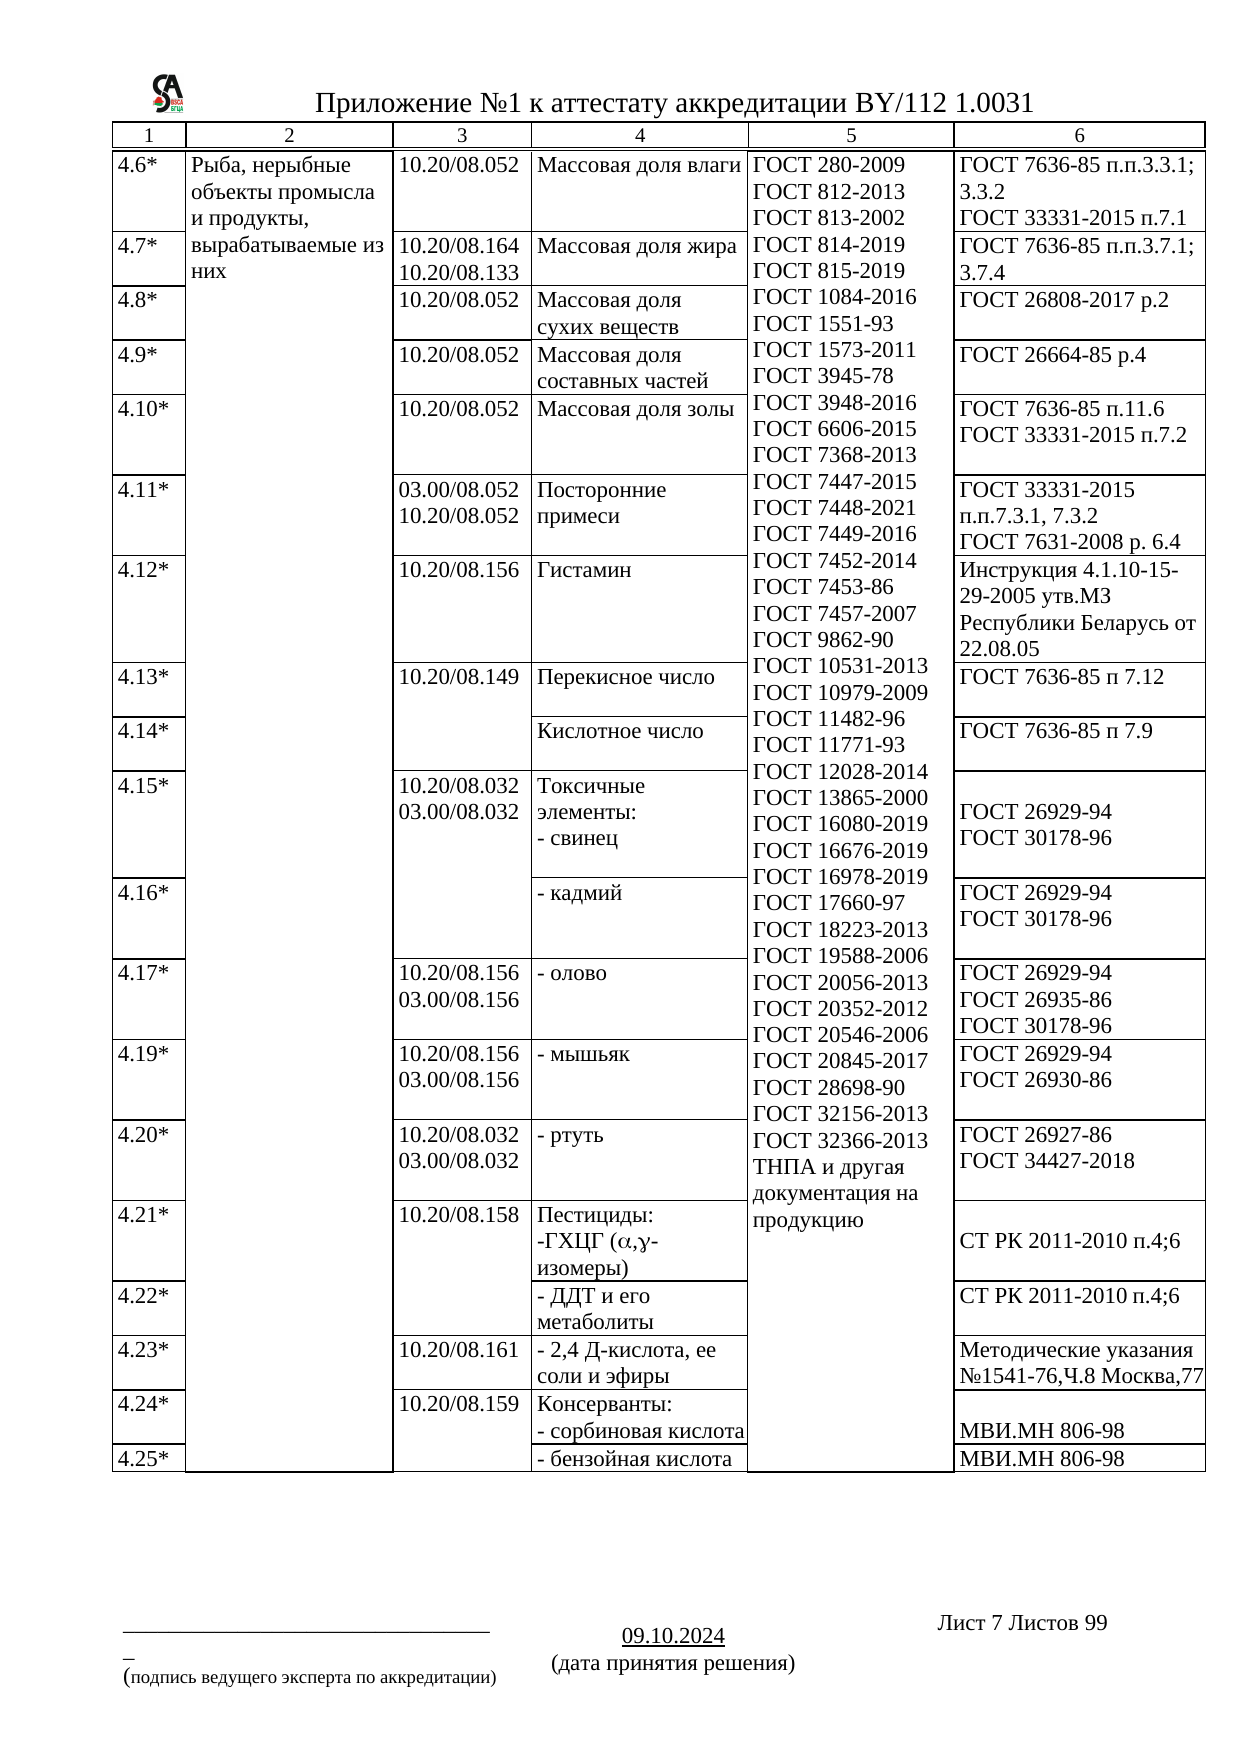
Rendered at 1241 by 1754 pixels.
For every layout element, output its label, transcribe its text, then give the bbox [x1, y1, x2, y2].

table_cell 10.20/08.032 03.00/08.032 [394, 771, 531, 958]
table_cell Массовая доля золы [532, 395, 747, 474]
table_cell ГОСТ 7636-85 п 7.9 [955, 718, 1205, 770]
picture [152, 73, 184, 113]
table_cell 4.19* [113, 1040, 185, 1119]
table_cell ГОСТ 26929-94 ГОСТ 26930-86 [955, 1040, 1205, 1119]
table_cell 03.00/08.052 10.20/08.052 [394, 475, 531, 555]
table_cell 4.7* [113, 232, 185, 285]
table_cell 4.16* [113, 879, 185, 958]
table_cell - олово [532, 959, 747, 1038]
table_cell 10.20/08.161 [394, 1336, 531, 1389]
table_cell 10.20/08.052 [394, 341, 531, 393]
table_cell 4.8* [113, 287, 185, 339]
table_cell 4.25* [113, 1445, 185, 1471]
table_cell 4.20* [113, 1121, 185, 1200]
table_cell ГОСТ 26927-86 ГОСТ 34427-2018 [955, 1121, 1205, 1200]
table_cell МВИ.МН 806-98 [955, 1391, 1205, 1443]
table_cell 10.20/08.158 [394, 1201, 531, 1334]
table_cell 4.15* [113, 772, 185, 877]
table_cell 4.21* [113, 1201, 185, 1280]
table_cell - ДДТ и его метаболиты [532, 1282, 747, 1334]
table_cell 4.22* [113, 1282, 185, 1334]
table_cell СТ РК 2011-2010 п.4;6 [955, 1282, 1205, 1334]
table_cell 4.10* [113, 395, 185, 474]
table_cell - ртуть [532, 1120, 747, 1200]
table_cell ГОСТ 7636-85 п.п.3.7.1; 3.7.4 [955, 232, 1205, 285]
table_cell - бензойная кислота [532, 1445, 747, 1471]
table_cell 10.20/08.159 [394, 1390, 531, 1471]
table_cell ГОСТ 26929-94 ГОСТ 30178-96 [955, 772, 1205, 877]
table_cell Консерванты: - сорбиновая кислота [532, 1390, 747, 1443]
table_header ГОСТ 280-2009 ГОСТ 812-2013 ГОСТ 813-2002 ГОСТ 814-2019 ГОСТ 815-2019 ГОСТ 1084-2016 ГОСТ 1551-93 ГОСТ 1573-2011 ГОСТ 3945-78 ГОСТ 3948-2016 ГОСТ 6606-2015 ГОСТ 7368-2013 ГОСТ 7447-2015 ГОСТ 7448-2021 ГОСТ 7449-2016 ГОСТ 7452-2014 ГОСТ 7453-86 ГОСТ 7457-2007 ГОСТ 9862-90 ГОСТ 10531-2013 ГОСТ 10979-2009 ГОСТ 11482-96 ГОСТ 11771-93 ГОСТ 12028-2014 ГОСТ 13865-2000 ГОСТ 16080-2019 ГОСТ 16676-2019 ГОСТ 16978-2019 ГОСТ 17660-97 ГОСТ 18223-2013 ГОСТ 19588-2006 ГОСТ 20056-2013 ГОСТ 20352-2012 ГОСТ 20546-2006 ГОСТ 20845-2017 ГОСТ 28698-90 ГОСТ 32156-2013 ГОСТ 32366-2013 ТНПА и другая документация на продукцию [748, 152, 953, 1471]
table_cell 4.23* [113, 1336, 185, 1389]
table_cell ГОСТ 26664-85 р.4 [955, 341, 1205, 393]
table_cell ГОСТ 7636-85 п 7.12 [955, 663, 1205, 716]
table_cell 4.14* [113, 718, 185, 770]
table_cell ГОСТ 26929-94 ГОСТ 30178-96 [955, 879, 1205, 958]
table_header ГОСТ 7636-85 п.п.3.3.1; 3.3.2 ГОСТ 33331-2015 п.7.1 [955, 152, 1205, 231]
table_cell Гистамин [532, 556, 747, 662]
table_cell ГОСТ 26808-2017 р.2 [955, 286, 1205, 339]
table_cell ГОСТ 7636-85 п.11.6 ГОСТ 33331-2015 п.7.2 [955, 395, 1205, 474]
table_cell 4.13* [113, 663, 185, 716]
table_cell 4.11* [113, 476, 185, 555]
table_cell 10.20/08.149 [394, 663, 531, 770]
table_cell - мышьяк [532, 1040, 747, 1119]
table_cell 10.20/08.052 [394, 395, 531, 474]
table_cell Массовая доля сухих веществ [532, 286, 747, 339]
table_cell Пестициды: -ГХЦГ (,-изомеры) [532, 1201, 747, 1280]
table_cell Токсичные элементы: - свинец [532, 771, 747, 877]
table_cell Методические указания №1541-76,Ч.8 Москва,77 [955, 1336, 1205, 1389]
table_cell 10.20/08.164 10.20/08.133 [394, 232, 531, 285]
table_cell 10.20/08.032 03.00/08.032 [394, 1120, 531, 1200]
table_cell 10.20/08.156 03.00/08.156 [394, 1040, 531, 1119]
table_header Массовая доля влаги [532, 151, 747, 231]
table_header 4.6* [113, 152, 185, 231]
table_cell Кислотное число [532, 717, 747, 770]
table_cell СТ РК 2011-2010 п.4;6 [955, 1201, 1205, 1280]
table_cell - 2,4 Д-кислота, ее соли и эфиры [532, 1336, 747, 1389]
table_cell ГОСТ 26929-94 ГОСТ 26935-86 ГОСТ 30178-96 [955, 960, 1205, 1038]
table_cell МВИ.МН 806-98 [955, 1445, 1205, 1471]
table_cell ГОСТ 33331-2015 п.п.7.3.1, 7.3.2 ГОСТ 7631-2008 р. 6.4 [955, 476, 1205, 555]
table_cell 4.12* [113, 556, 185, 662]
table_cell Массовая доля составных частей [532, 340, 747, 393]
table_cell 4.17* [113, 960, 185, 1038]
table_cell 10.20/08.156 03.00/08.156 [394, 959, 531, 1038]
table_header 10.20/08.052 [394, 151, 531, 231]
table_cell 4.9* [113, 341, 185, 393]
table_cell Посторонние примеси [532, 475, 747, 555]
table_cell 10.20/08.156 [394, 556, 531, 662]
table_cell Массовая доля жира [532, 232, 747, 285]
table_cell 4.24* [113, 1391, 185, 1443]
table_cell - кадмий [532, 878, 747, 958]
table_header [186, 152, 392, 1471]
table_cell 10.20/08.052 [394, 286, 531, 339]
table_cell Перекисное число [532, 663, 747, 716]
table_cell Инструкция 4.1.10-15-29-2005 утв.МЗ Республики Беларусь от 22.08.05 [955, 556, 1205, 662]
